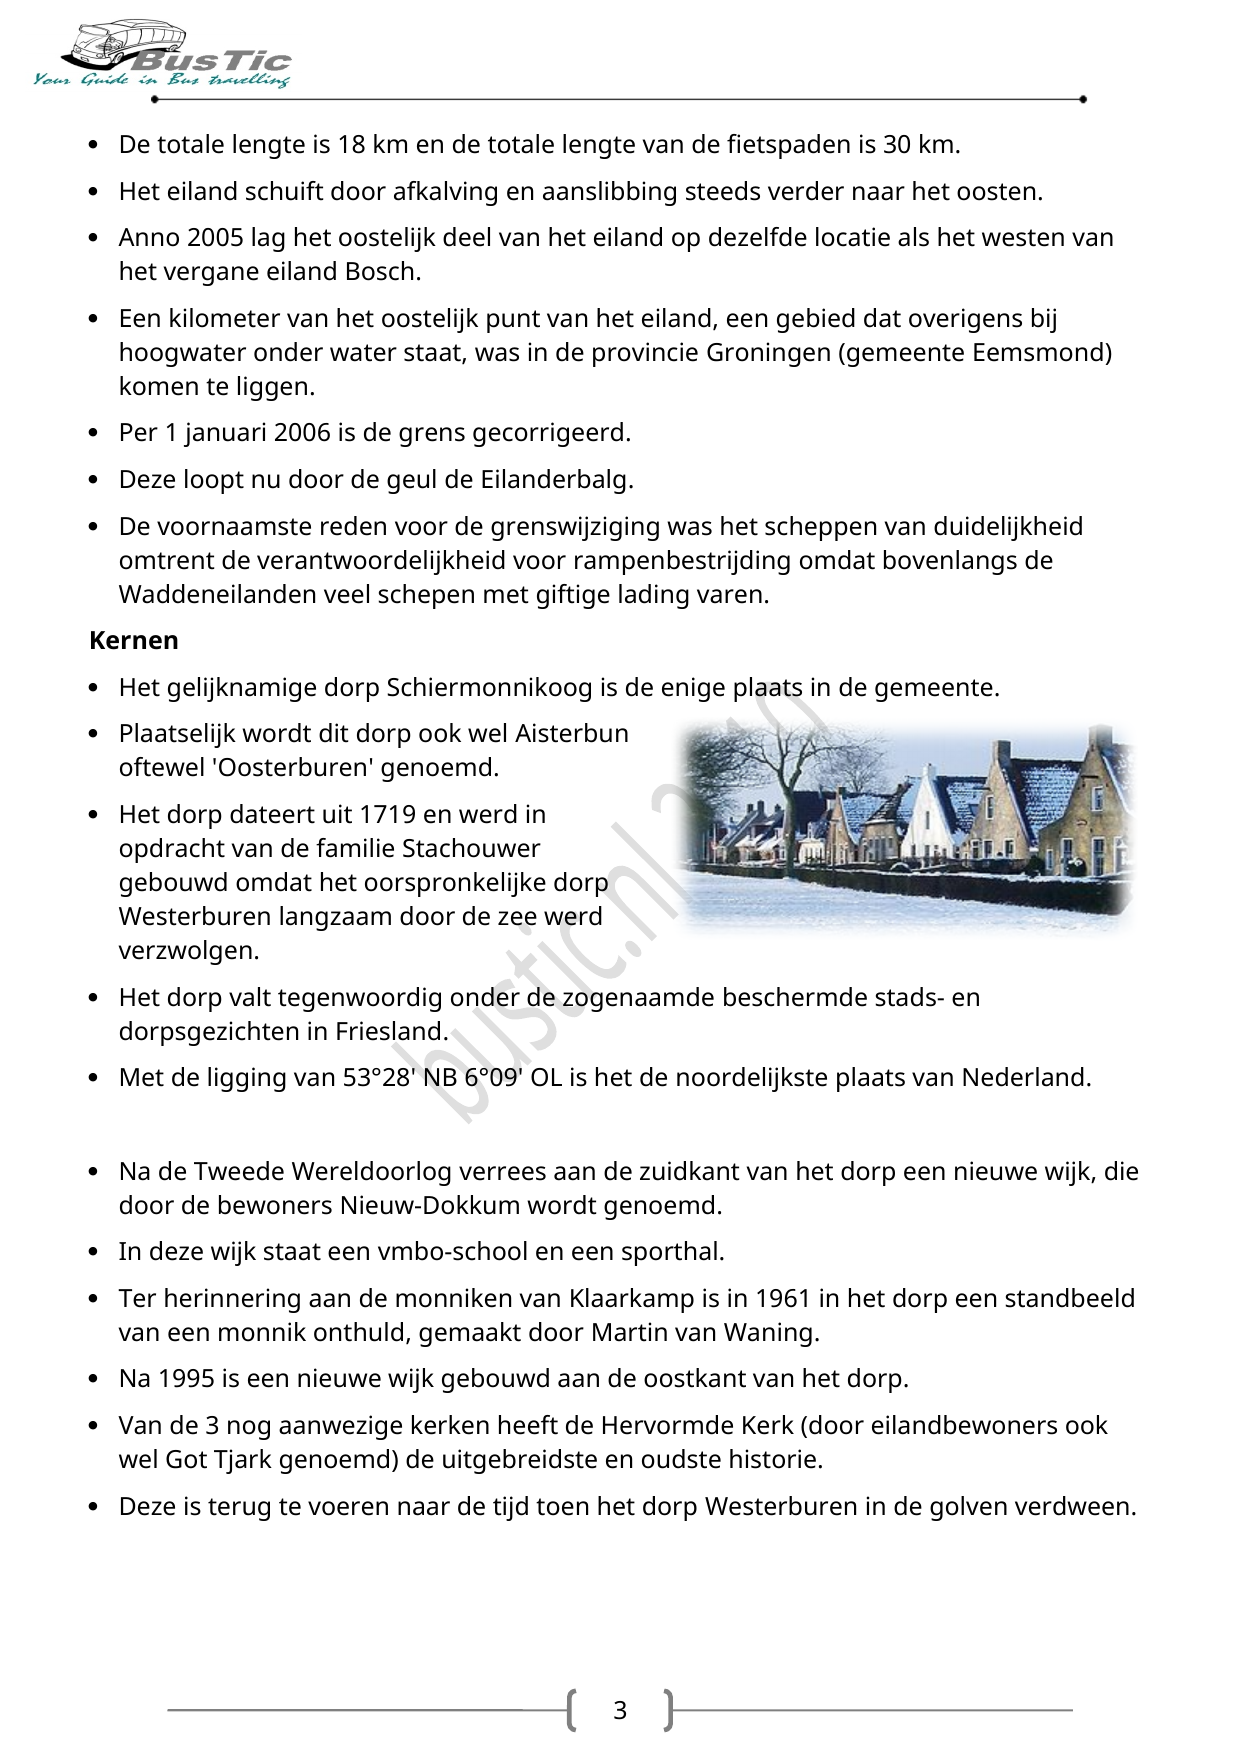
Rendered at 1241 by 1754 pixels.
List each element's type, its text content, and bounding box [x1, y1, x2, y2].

text Met de ligging van 53°28' NB 6°09' OL is het de noordelijkste plaats van Nederland. [89, 1060, 1152, 1094]
text Kernen [89, 623, 1152, 657]
text Deze is terug te voeren naar de tijd toen het dorp Westerburen in de golven verdween. [89, 1488, 1152, 1522]
text Het gelijknamige dorp Schiermonnikoog is de enige plaats in de gemeente. [89, 669, 1152, 703]
text Plaatselijk wordt dit dorp ook wel Aisterbun oftewel 'Oosterburen' genoemd. [89, 716, 1152, 784]
text Na de Tweede Wereldoorlog verrees aan de zuidkant van het dorp een nieuwe wijk, die door de bewoners Nieuw-Dokkum wordt genoemd. [89, 1153, 1152, 1221]
text Het eiland schuift door afkalving en aanslibbing steeds verder naar het oosten. [89, 173, 1152, 207]
text Ter herinnering aan de monniken van Klaarkamp is in 1961 in het dorp een standbeeld van een monnik onthuld, gemaakt door Martin van Waning. [89, 1280, 1152, 1348]
picture [24, 15, 1089, 109]
text De voornaamste reden voor de grenswijziging was het scheppen van duidelijkheid omtrent de verantwoordelijkheid voor rampenbestrijding omdat bovenlangs de Waddeneilanden veel schepen met giftige lading varen. [89, 508, 1152, 610]
picture [699, 746, 1110, 912]
text Van de 3 nog aanwezige kerken heeft de Hervormde Kerk (door eilandbewoners ook wel Got Tjark genoemd) de uitgebreidste en oudste historie. [89, 1408, 1152, 1476]
text Het dorp dateert uit 1719 en werd in opdracht van de familie Stachouwer gebouwd omdat het oorspronkelijke dorp Westerburen langzaam door de zee werd verzwolgen. [89, 797, 1152, 967]
text Per 1 januari 2006 is de grens gecorrigeerd. [89, 415, 1152, 449]
text Het dorp valt tegenwoordig onder de zogenaamde beschermde stads- en dorpsgezichten in Friesland. [89, 979, 1152, 1048]
text In deze wijk staat een vmbo-school en een sporthal. [89, 1234, 1152, 1268]
text Deze loopt nu door de geul de Eilanderbalg. [89, 462, 1152, 496]
text Een kilometer van het oostelijk punt van het eiland, een gebied dat overigens bij hoogwater onder water staat, was in de provincie Groningen (gemeente Eemsmond) komen te liggen. [89, 300, 1152, 403]
text Na 1995 is een nieuwe wijk gebouwd aan de oostkant van het dorp. [89, 1361, 1152, 1395]
text De totale lengte is 18 km en de totale lengte van de fietspaden is 30 km. [89, 127, 1152, 161]
text Anno 2005 lag het oostelijk deel van het eiland op dezelfde locatie als het westen van het vergane eiland Bosch. [89, 220, 1152, 288]
